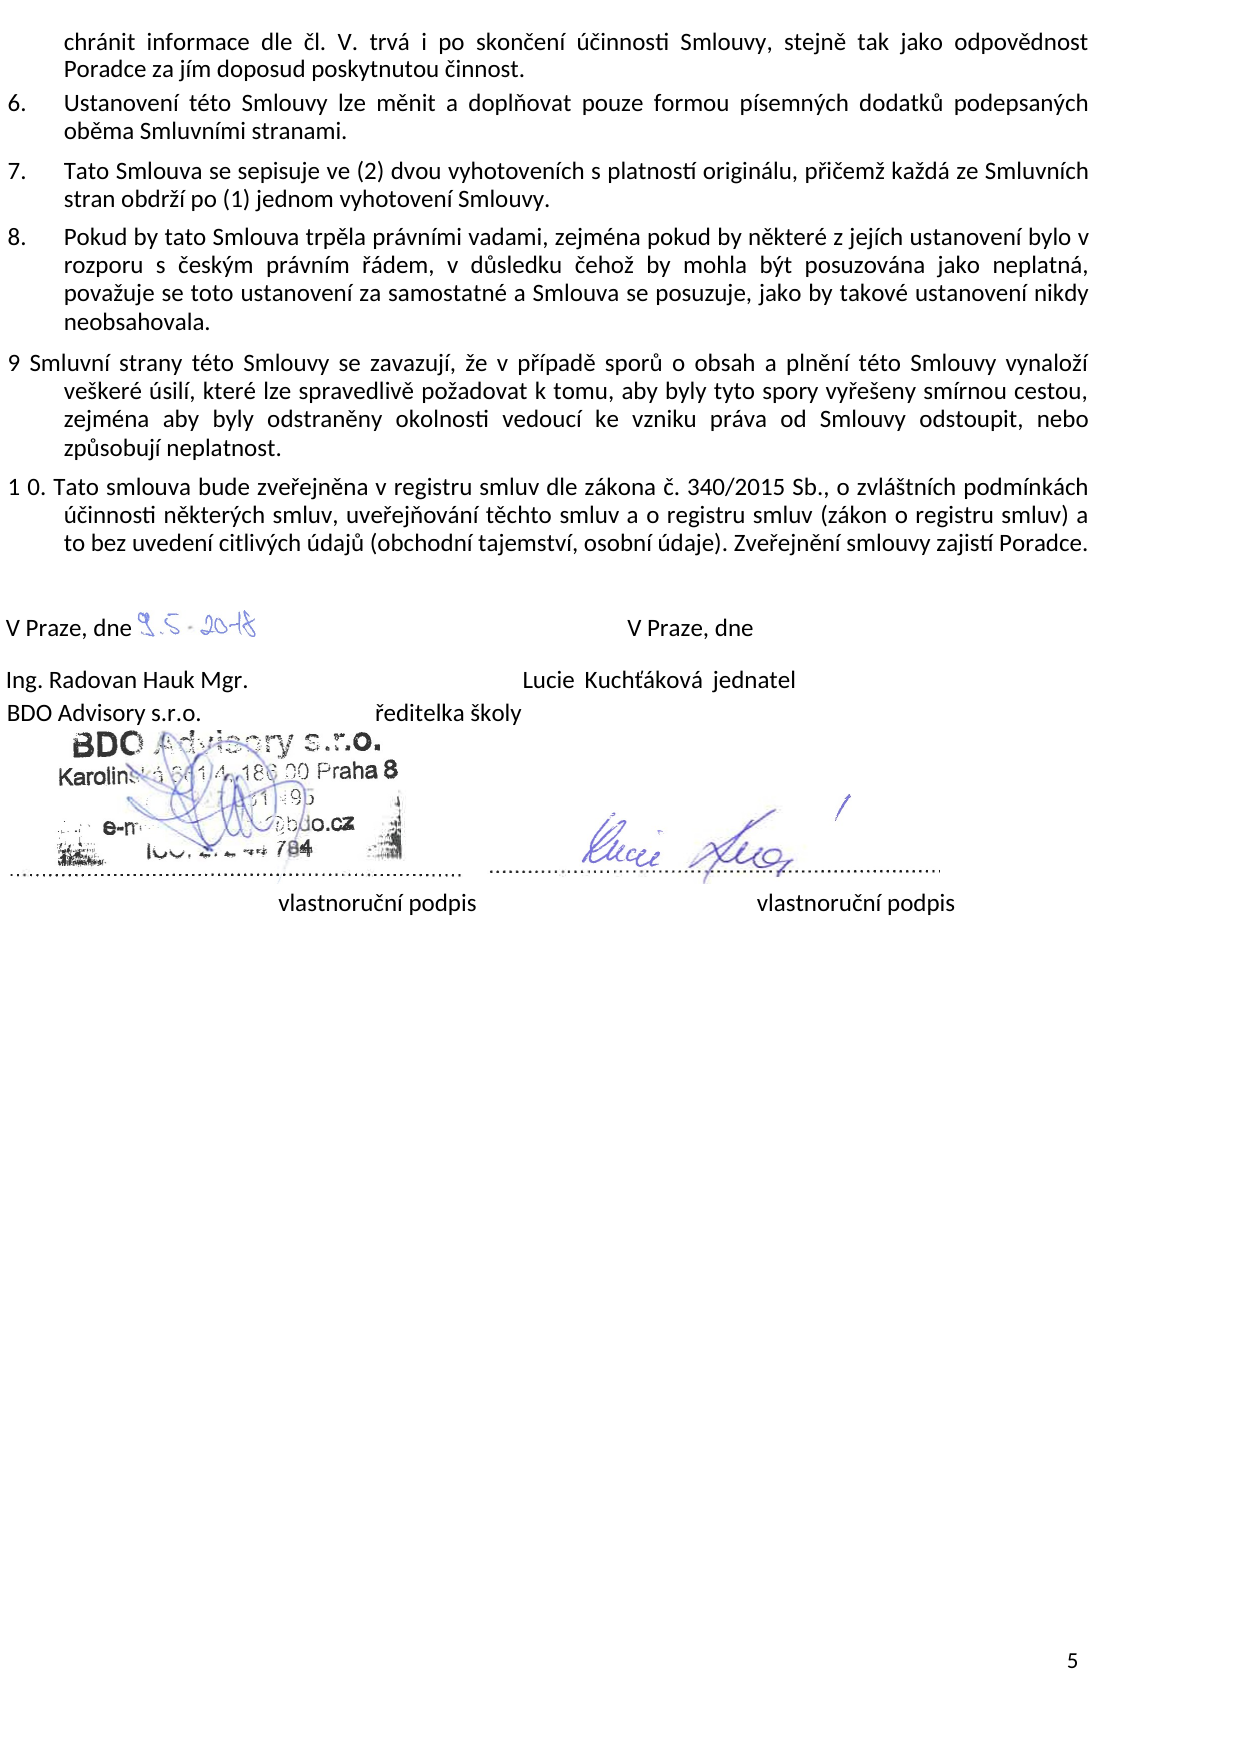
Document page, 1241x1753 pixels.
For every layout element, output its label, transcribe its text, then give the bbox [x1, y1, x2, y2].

text V Praze, dne V Praze, dne [6, 610, 1092, 642]
text Ing. Radovan Hauk Mgr. Lucie Kuchťáková jednatel BDO Advisory s.r.o. ředitelka školy [6, 664, 796, 728]
picture [10, 730, 940, 884]
text 9 Smluvní strany této Smlouvy se zavazují, že v případě sporů o obsah a plnění této Smlouvy vynaloží veškeré úsilí, které lze spravedlivě požadovat k tomu, aby byly tyto spory vyřešeny smírnou cestou, zejména aby byly odstraněny okolnosti vedoucí ke vzniku práva od Smlouvy odstoupit, nebo způsobují neplatnost. [7, 349, 1090, 462]
text vlastnoruční podpis vlastnoruční podpis [6, 889, 1092, 917]
list Ustanovení této Smlouvy lze měnit a doplňovat pouze formou písemných dodatků podepsaných oběma Smluvními stranami. [7, 89, 1090, 146]
picture [137, 610, 256, 637]
list Pokud by tato Smlouva trpěla právními vadami, zejména pokud by některé z jejích ustanovení bylo v rozporu s českým právním řádem, v důsledku čehož by mohla být posuzována jako neplatná, považuje se toto ustanovení za samostatné a Smlouva se posuzuje, jako by takové ustanovení nikdy neobsahovala. [7, 223, 1090, 337]
list Tato Smlouva se sepisuje ve (2) dvou vyhotoveních s platností originálu, přičemž každá ze Smluvních stran obdrží po (1) jednom vyhotovení Smlouvy. [7, 157, 1090, 214]
text 1 0. Tato smlouva bude zveřejněna v registru smluv dle zákona č. 340/2015 Sb., o zvláštních podmínkách účinnosti některých smluv, uveřejňování těchto smluv a o registru smluv (zákon o registru smluv) a to bez uvedení citlivých údajů (obchodní tajemství, osobní údaje). Zveřejnění smlouvy zajistí Poradce. [7, 472, 1090, 558]
